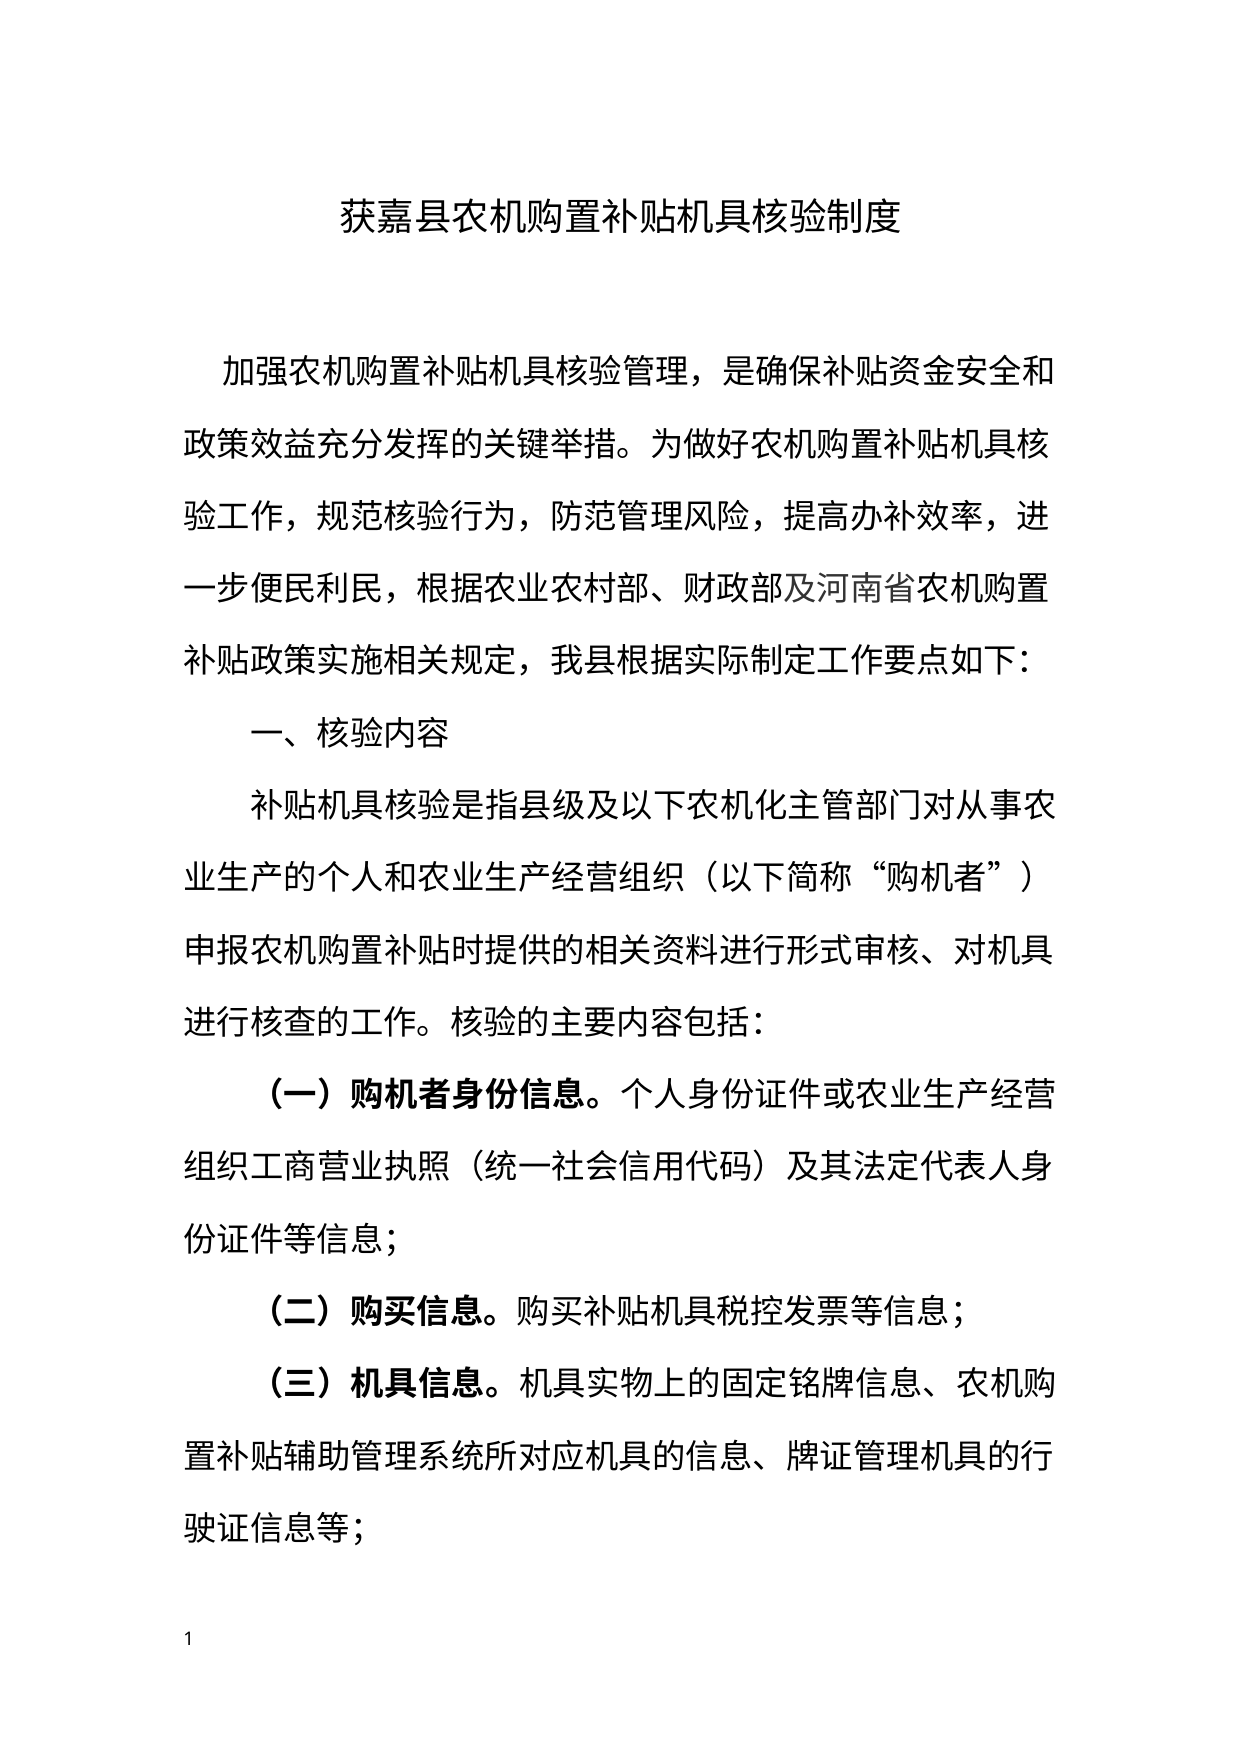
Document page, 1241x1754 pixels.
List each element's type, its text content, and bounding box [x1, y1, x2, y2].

text （二）购买信息。购买补贴机具税控发票等信息； [183, 1285, 1057, 1333]
text 补贴机具核验是指县级及以下农机化主管部门对从事农业生产的个人和农业生产经营组织（以下简称“购机者”）申报农机购置补贴时提供的相关资料进行形式审核、对机具进行核查的工作。核验的主要内容包括： [183, 779, 1057, 1044]
text 加强农机购置补贴机具核验管理，是确保补贴资金安全和政策效益充分发挥的关键举措。为做好农机购置补贴机具核验工作，规范核验行为，防范管理风险，提高办补效率，进一步便民利民，根据农业农村部、财政部及河南省农机购置补贴政策实施相关规定，我县根据实际制定工作要点如下： [183, 345, 1057, 682]
text 一、核验内容 [183, 706, 1057, 755]
text 获嘉县农机购置补贴机具核验制度 [183, 187, 1057, 241]
text （三）机具信息。机具实物上的固定铭牌信息、农机购置补贴辅助管理系统所对应机具的信息、牌证管理机具的行驶证信息等； [183, 1357, 1057, 1550]
text （一）购机者身份信息。个人身份证件或农业生产经营组织工商营业执照（统一社会信用代码）及其法定代表人身份证件等信息； [183, 1068, 1057, 1261]
